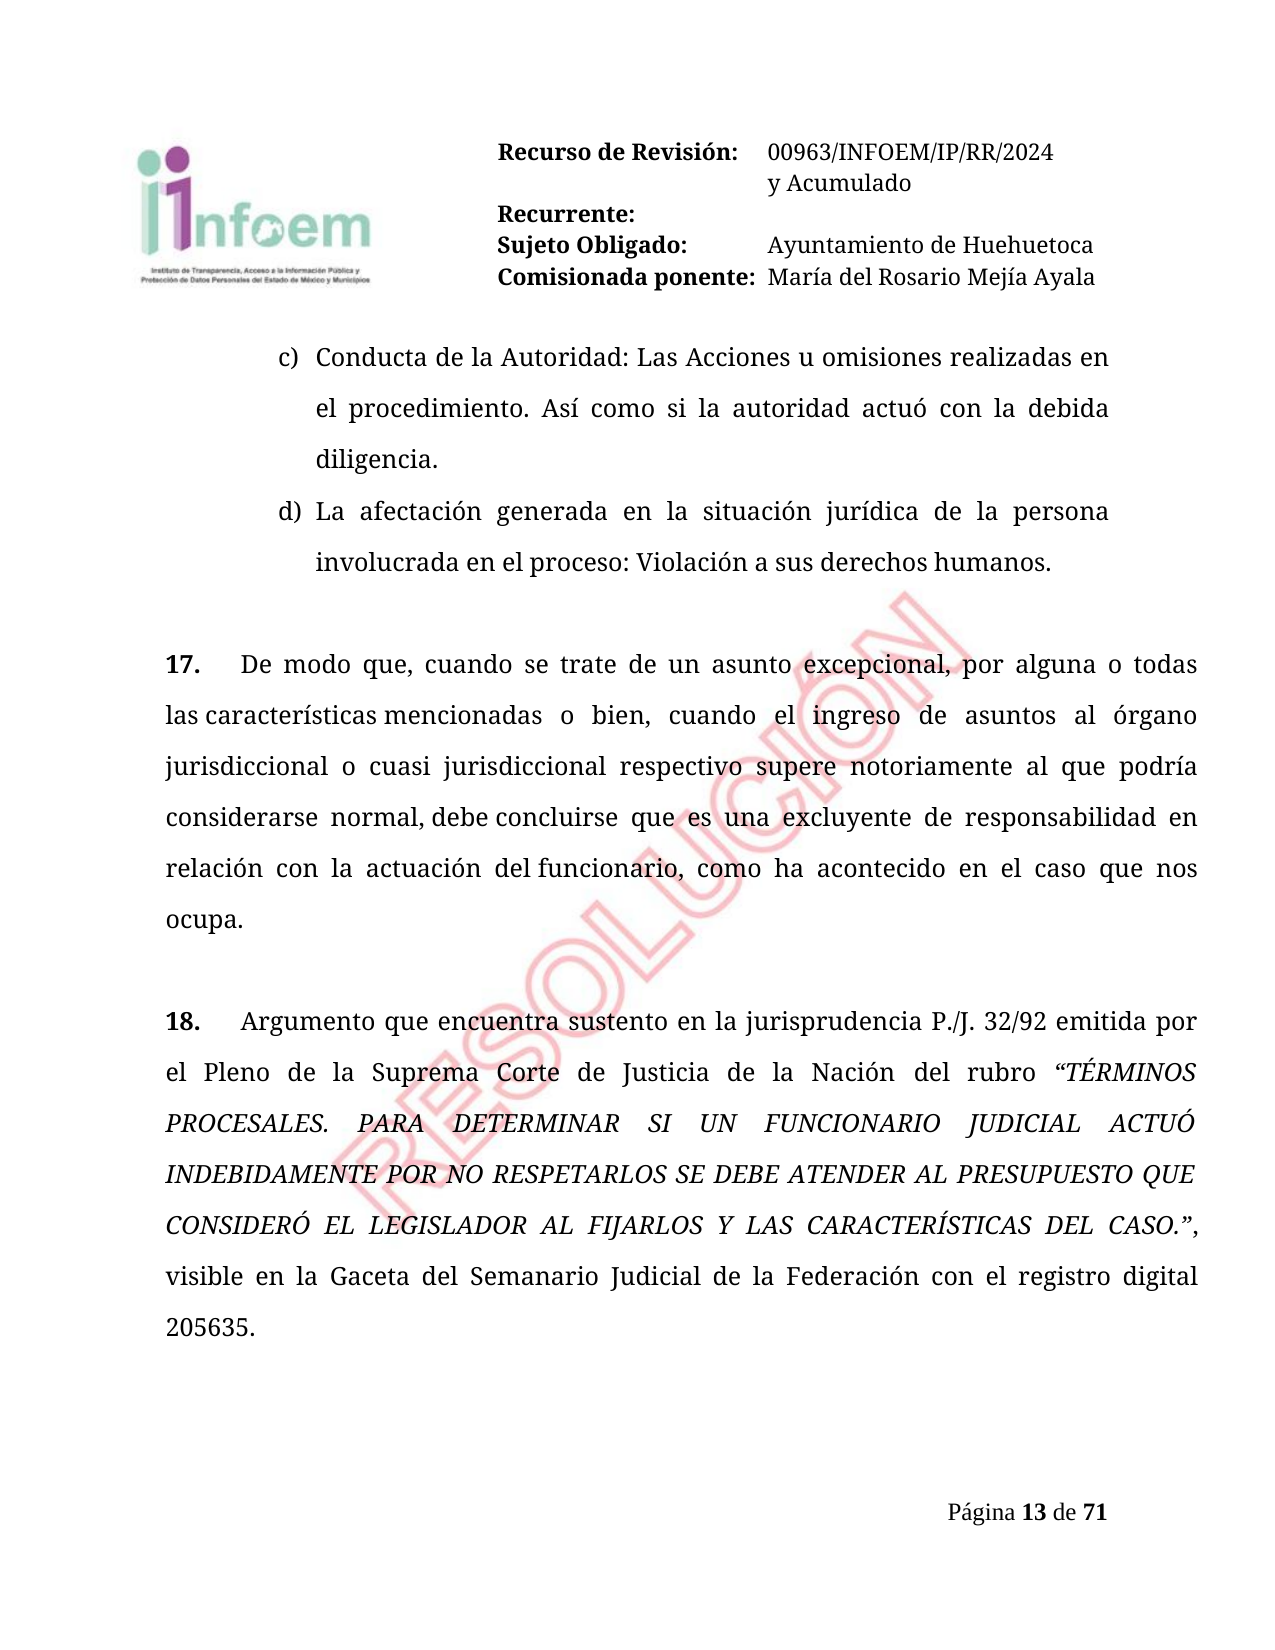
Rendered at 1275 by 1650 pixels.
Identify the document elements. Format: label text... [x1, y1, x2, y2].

list Conducta de la Autoridad: Las Acciones u omisiones realizadas en el procedimiento. Así como si la autoridad actuó con la debida diligencia. [278, 340, 1110, 476]
list La afectación generada en la situación jurídica de la persona involucrada en el proceso: Violación a sus derechos humanos. [278, 493, 1110, 578]
list Argumento que encuentra sustento en la jurisprudencia P./J. 32/92 emitida por el Pleno de la Suprema Corte de Justicia de la Nación del rubro “TÉRMINOS PROCESALES. PARA DETERMINAR SI UN FUNCIONARIO JUDICIAL ACTUÓ INDEBIDAMENTE POR NO RESPETARLOS SE DEBE ATENDER AL PRESUPUESTO QUE CONSIDERÓ EL LEGISLADOR AL FIJARLOS Y LAS CARACTERÍSTICAS DEL CASO.”, visible en la Gaceta del Semanario Judicial de la Federación con el registro digital 205635. [165, 1003, 1199, 1344]
picture [22, 88, 1251, 1650]
list De modo que, cuando se trate de un asunto excepcional, por alguna o todas las características mencionadas o bien, cuando el ingreso de asuntos al órgano jurisdiccional o cuasi jurisdiccional respectivo supere notoriamente al que podría considerarse normal, debe concluirse que es una excluyente de responsabilidad en relación con la actuación del funcionario, como ha acontecido en el caso que nos ocupa. [165, 646, 1199, 936]
